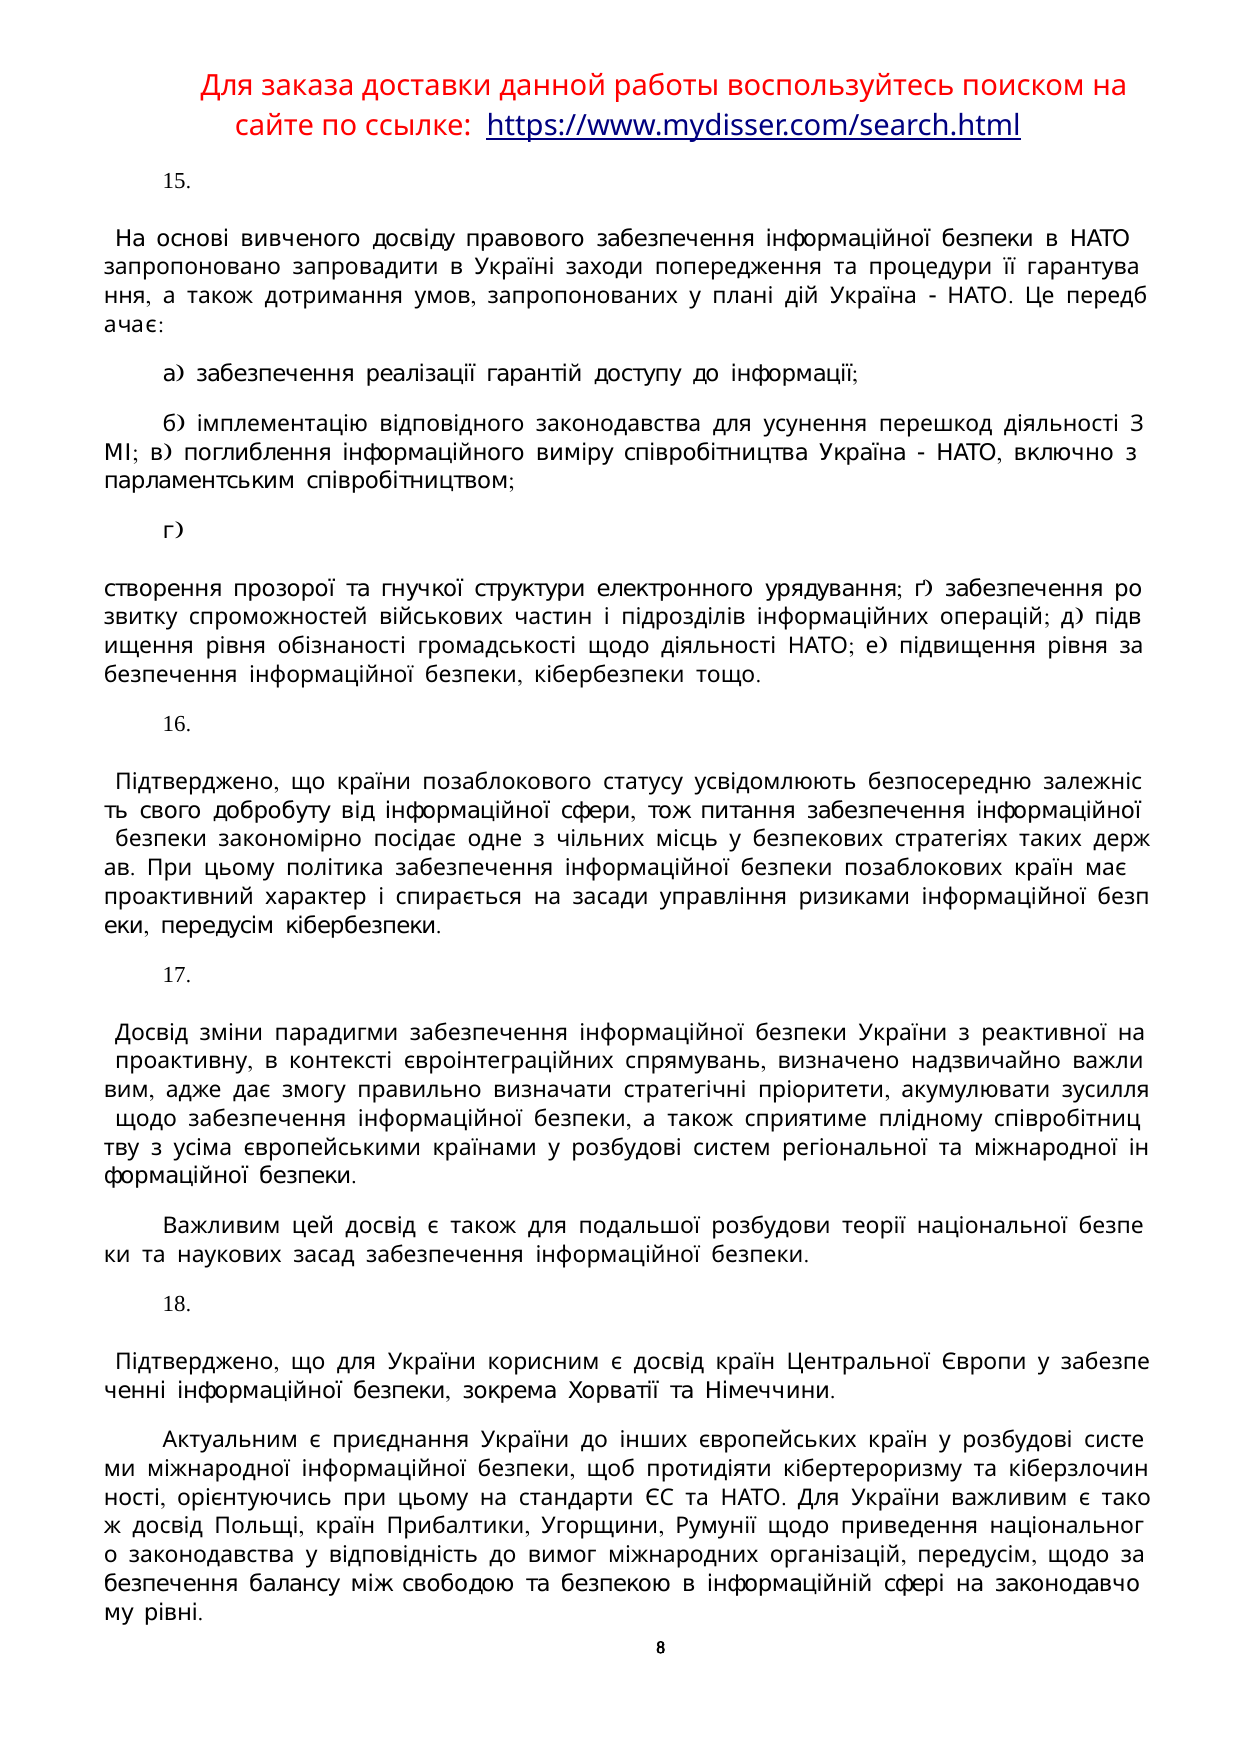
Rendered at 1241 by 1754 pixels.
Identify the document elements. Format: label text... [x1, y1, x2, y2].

text  ПідтвердженощокраїнипозаблоковогостатусуусвідомлюютьбезпосереднюзалежністьсвогодобробутувідінформаційноїсферитожпитаннязабезпеченняінформаційноїбезпекизакономірнопосідаєоднезчільнихмісцьубезпековихстратегіяхтакихдержавПрицьомуполітиказабезпеченняінформаційноїбезпекипозаблоковихкраїнмаєпроактивнийхарактеріспираєтьсяназасадиуправлінняризикамиінформаційноїбезпекипередусімкібербезпеки [103, 708, 1152, 938]
text  ПідтвердженощодляУкраїникориснимєдосвідкраїнЦентральноїЄвропиузабезпеченніінформаційноїбезпекизокремаХорватіїтаНімеччини [103, 1288, 1152, 1403]
text г створенняпрозороїтагнучкоїструктуриелектронногоурядуванняґзабезпеченнярозвиткуспроможностейвійськовихчастиніпідрозділівінформаційнихопераційдпідвищеннярівняобізнаностігромадськостіщододіяльностіНАТОепідвищеннярівнязабезпеченняінформаційноїбезпекикібербезпекитощо [103, 514, 1152, 687]
text  НаосновівивченогодосвідуправовогозабезпеченняінформаційноїбезпекивНАТОзапропонованозапровадитивУкраїнізаходипопередженнятапроцедуриїїгарантуванняатакождотриманняумовзапропонованихупланідійУкраїнаНАТОЦепередбачає [103, 164, 1152, 337]
text Важливимцейдосвідєтакождляподальшоїрозбудовитеоріїнаціональноїбезпекитанауковихзасадзабезпеченняінформаційноїбезпеки [103, 1209, 1152, 1267]
text азабезпеченняреалізаціїгарантійдоступудоінформації [103, 358, 1152, 387]
text АктуальнимєприєднанняУкраїнидоіншихєвропейськихкраїнурозбудовісистемиміжнародноїінформаційноїбезпекищобпротидіятикібертероризмутакіберзлочинностіорієнтуючисьприцьомунастандартиЄСтаНАТОДляУкраїниважливимєтакождосвідПольщікраїнПрибалтикиУгорщиниРумуніїщодоприведеннянаціональногозаконодавстваувідповідністьдовимогміжнароднихорганізаційпередусімщодозабезпеченнябалансуміжсвободоютабезпекоювінформаційнійсферіназаконодавчомурівні [103, 1424, 1152, 1625]
text  ДосвідзмінипарадигмизабезпеченняінформаційноїбезпекиУкраїнизреактивноїнапроактивнувконтекстієвроінтеграційнихспрямуваньвизначенонадзвичайноважливимаджедаєзмогуправильновизначатистратегічніпріоритетиакумулюватизусиллящодозабезпеченняінформаційноїбезпекиатакожсприятимеплідномуспівробітництвузусімаєвропейськимикраїнамиурозбудовісистемрегіональноїтаміжнародноїінформаційноїбезпеки [103, 959, 1152, 1189]
text бімплементаціювідповідногозаконодавствадляусуненняперешкоддіяльностіЗМІвпоглибленняінформаційноговиміруспівробітництваУкраїнаНАТОвключнозпарламентськимспівробітництвом [103, 407, 1152, 494]
